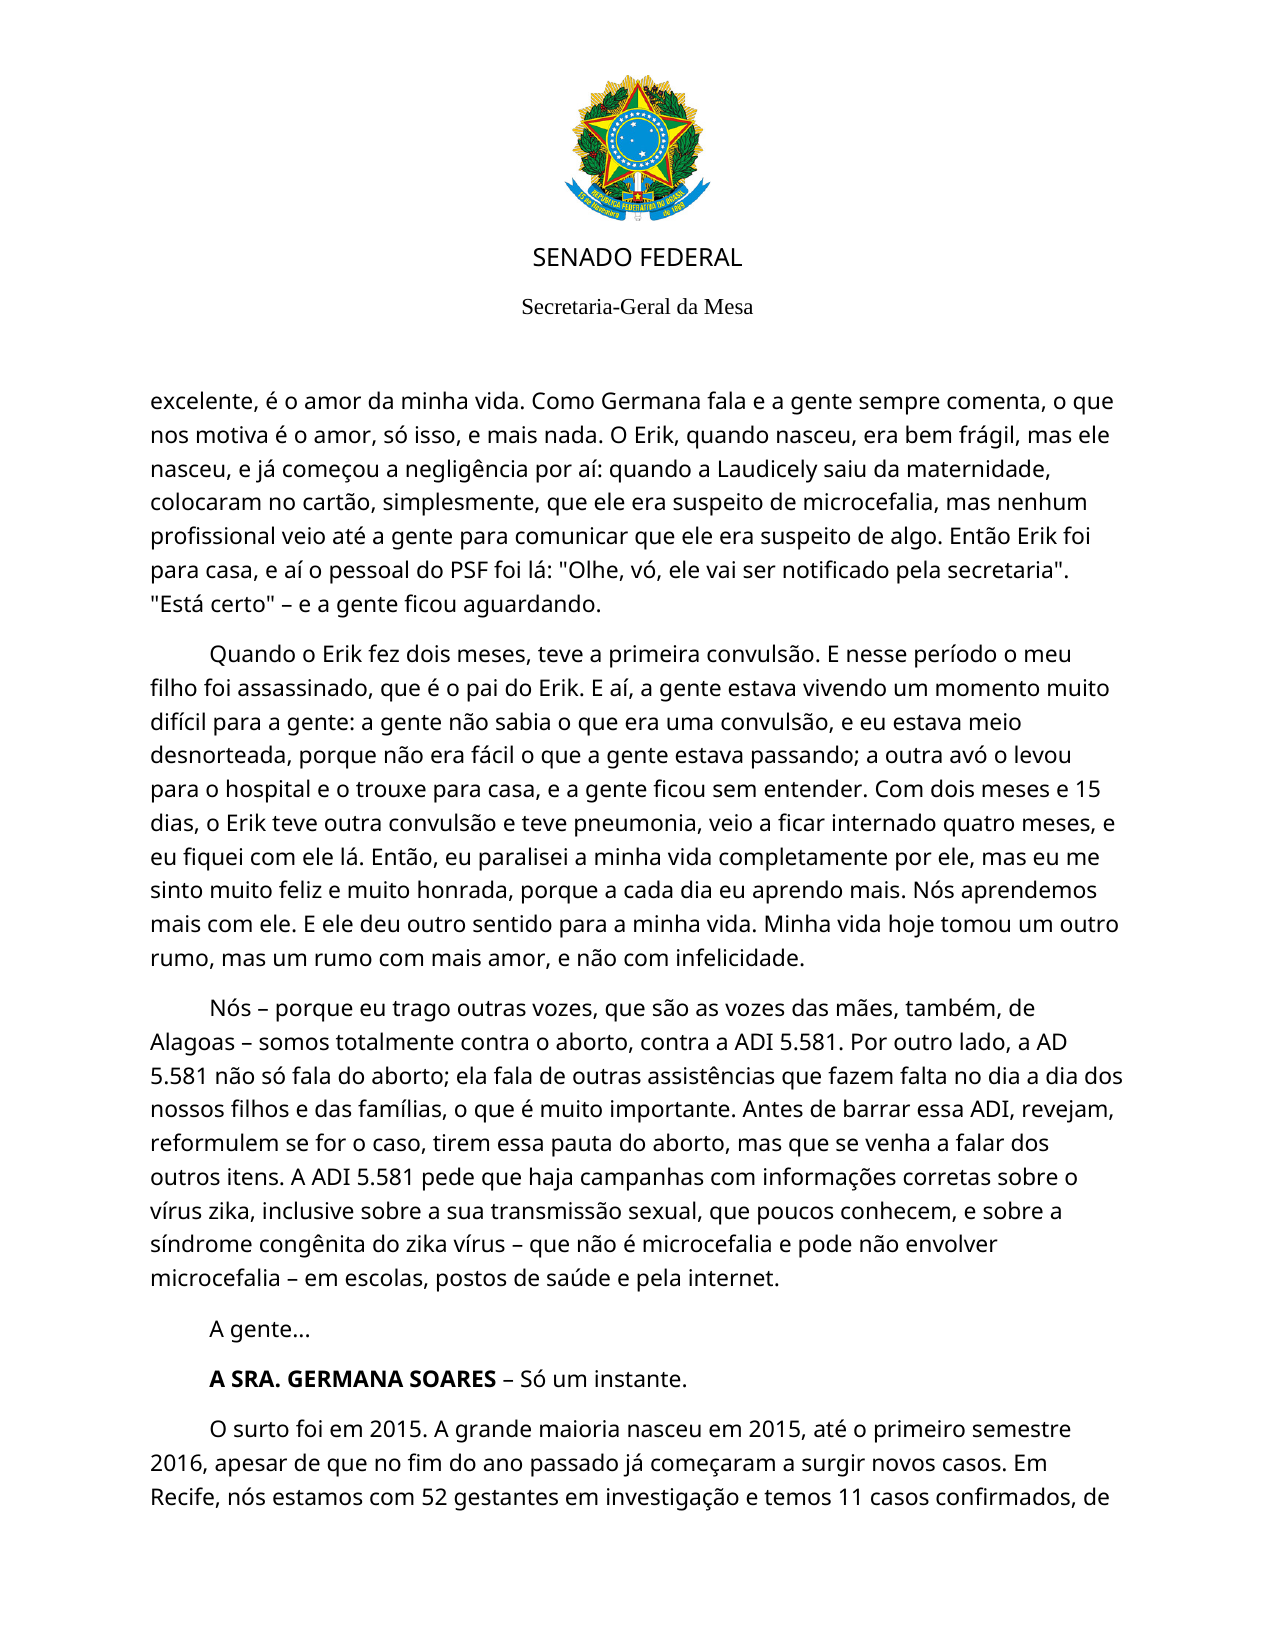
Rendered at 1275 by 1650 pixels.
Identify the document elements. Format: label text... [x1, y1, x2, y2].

text A gente... [150, 1312, 1125, 1344]
picture [564, 75, 711, 221]
text Quando o Erik fez dois meses, teve a primeira convulsão. E nesse período o meu filho foi assassinado, que é o pai do Erik. E aí, a gente estava vivendo um momento muito difícil para a gente: a gente não sabia o que era uma convulsão, e eu estava meio desnorteada, porque não era fácil o que a gente estava passando; a outra avó o levou para o hospital e o trouxe para casa, e a gente ficou sem entender. Com dois meses e 15 dias, o Erik teve outra convulsão e teve pneumonia, veio a ficar internado quatro meses, e eu fiquei com ele lá. Então, eu paralisei a minha vida completamente por ele, mas eu me sinto muito feliz e muito honrada, porque a cada dia eu aprendo mais. Nós aprendemos mais com ele. E ele deu outro sentido para a minha vida. Minha vida hoje tomou um outro rumo, mas um rumo com mais amor, e não com infelicidade. [150, 638, 1125, 973]
text A SRA. GERMANA SOARES – Só um instante. [150, 1363, 1125, 1394]
text Nós – porque eu trago outras vozes, que são as vozes das mães, também, de Alagoas – somos totalmente contra o aborto, contra a ADI 5.581. Por outro lado, a AD 5.581 não só fala do aborto; ela fala de outras assistências que fazem falta no dia a dia dos nossos filhos e das famílias, o que é muito importante. Antes de barrar essa ADI, revejam, reformulem se for o caso, tirem essa pauta do aborto, mas que se venha a falar dos outros itens. A ADI 5.581 pede que haja campanhas com informações corretas sobre o vírus zika, inclusive sobre a sua transmissão sexual, que poucos conhecem, e sobre a síndrome congênita do zika vírus – que não é microcefalia e pode não envolver microcefalia – em escolas, postos de saúde e pela internet. [150, 992, 1125, 1293]
